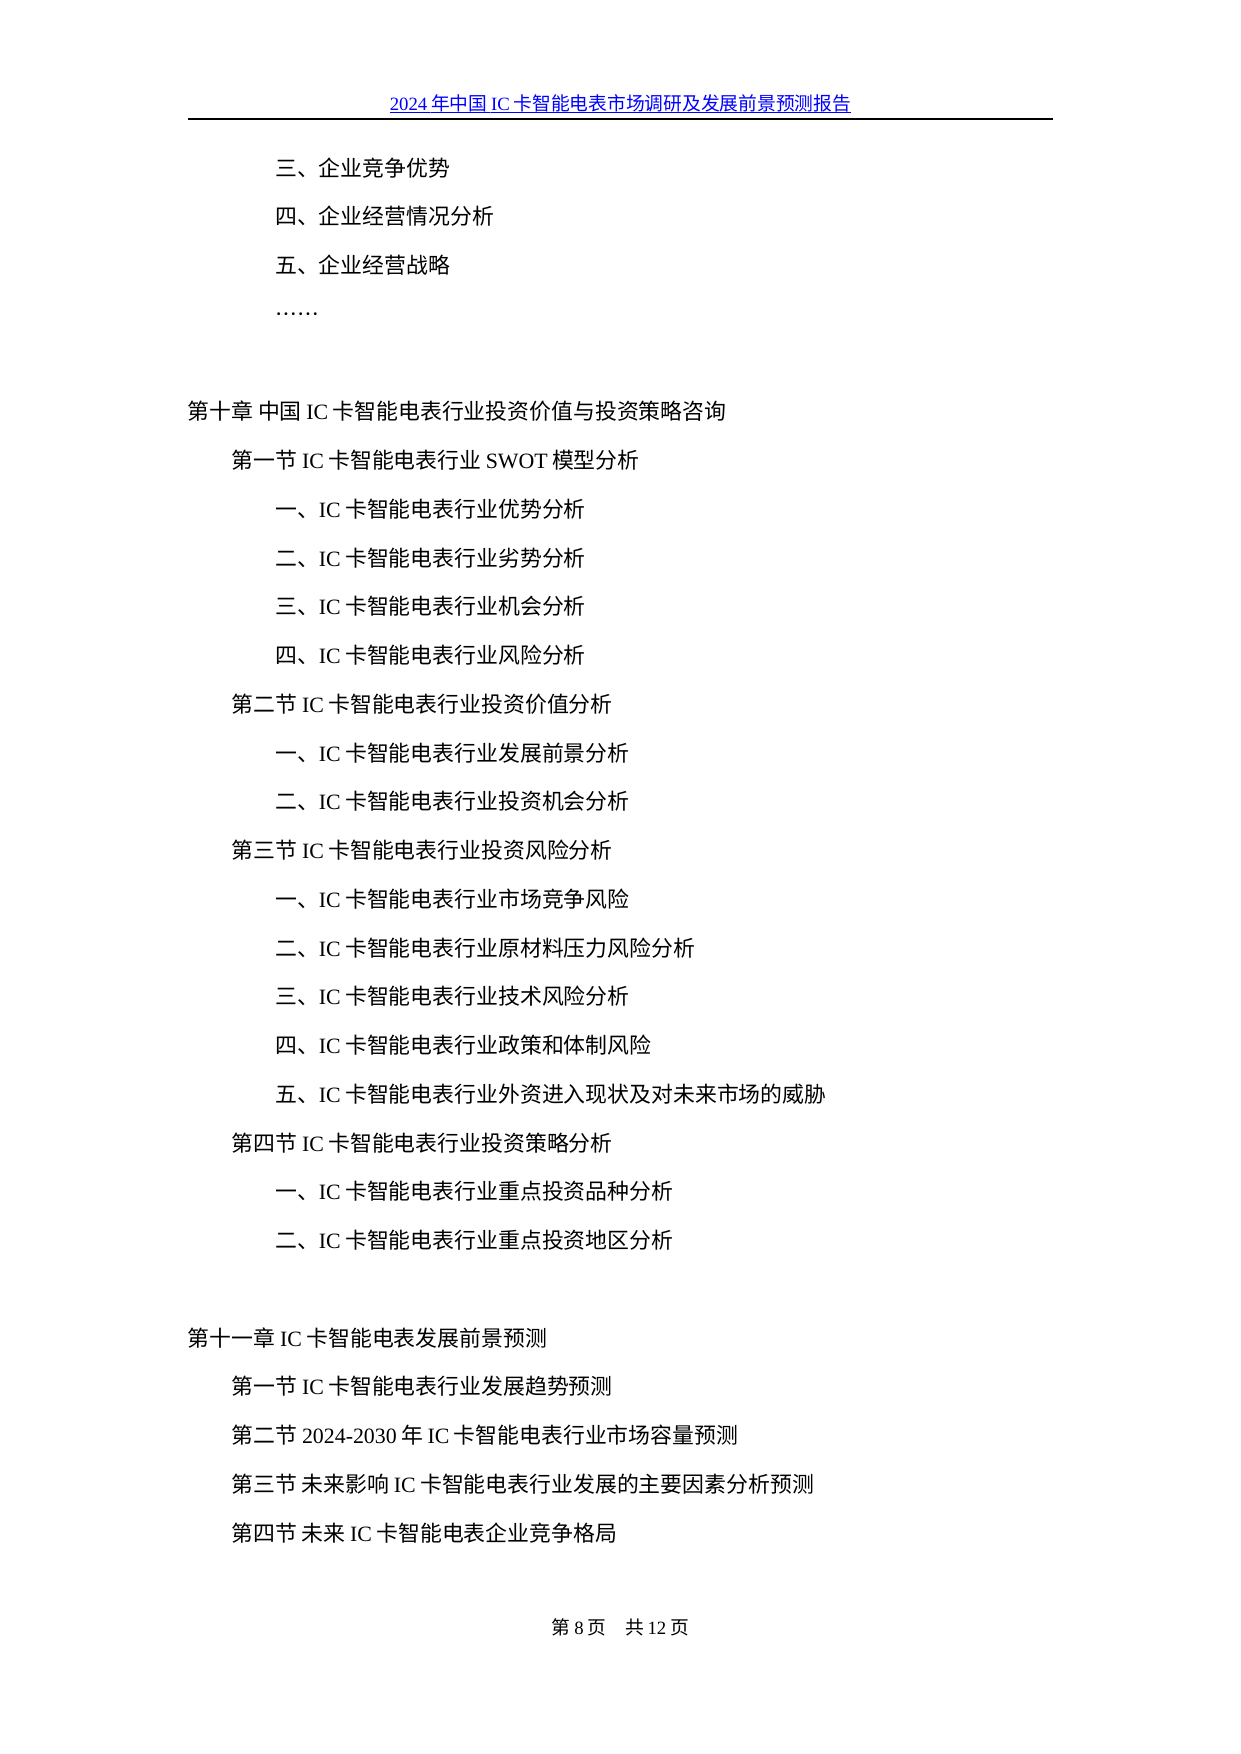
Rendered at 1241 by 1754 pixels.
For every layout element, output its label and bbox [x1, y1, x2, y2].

text [187, 150, 1053, 1548]
